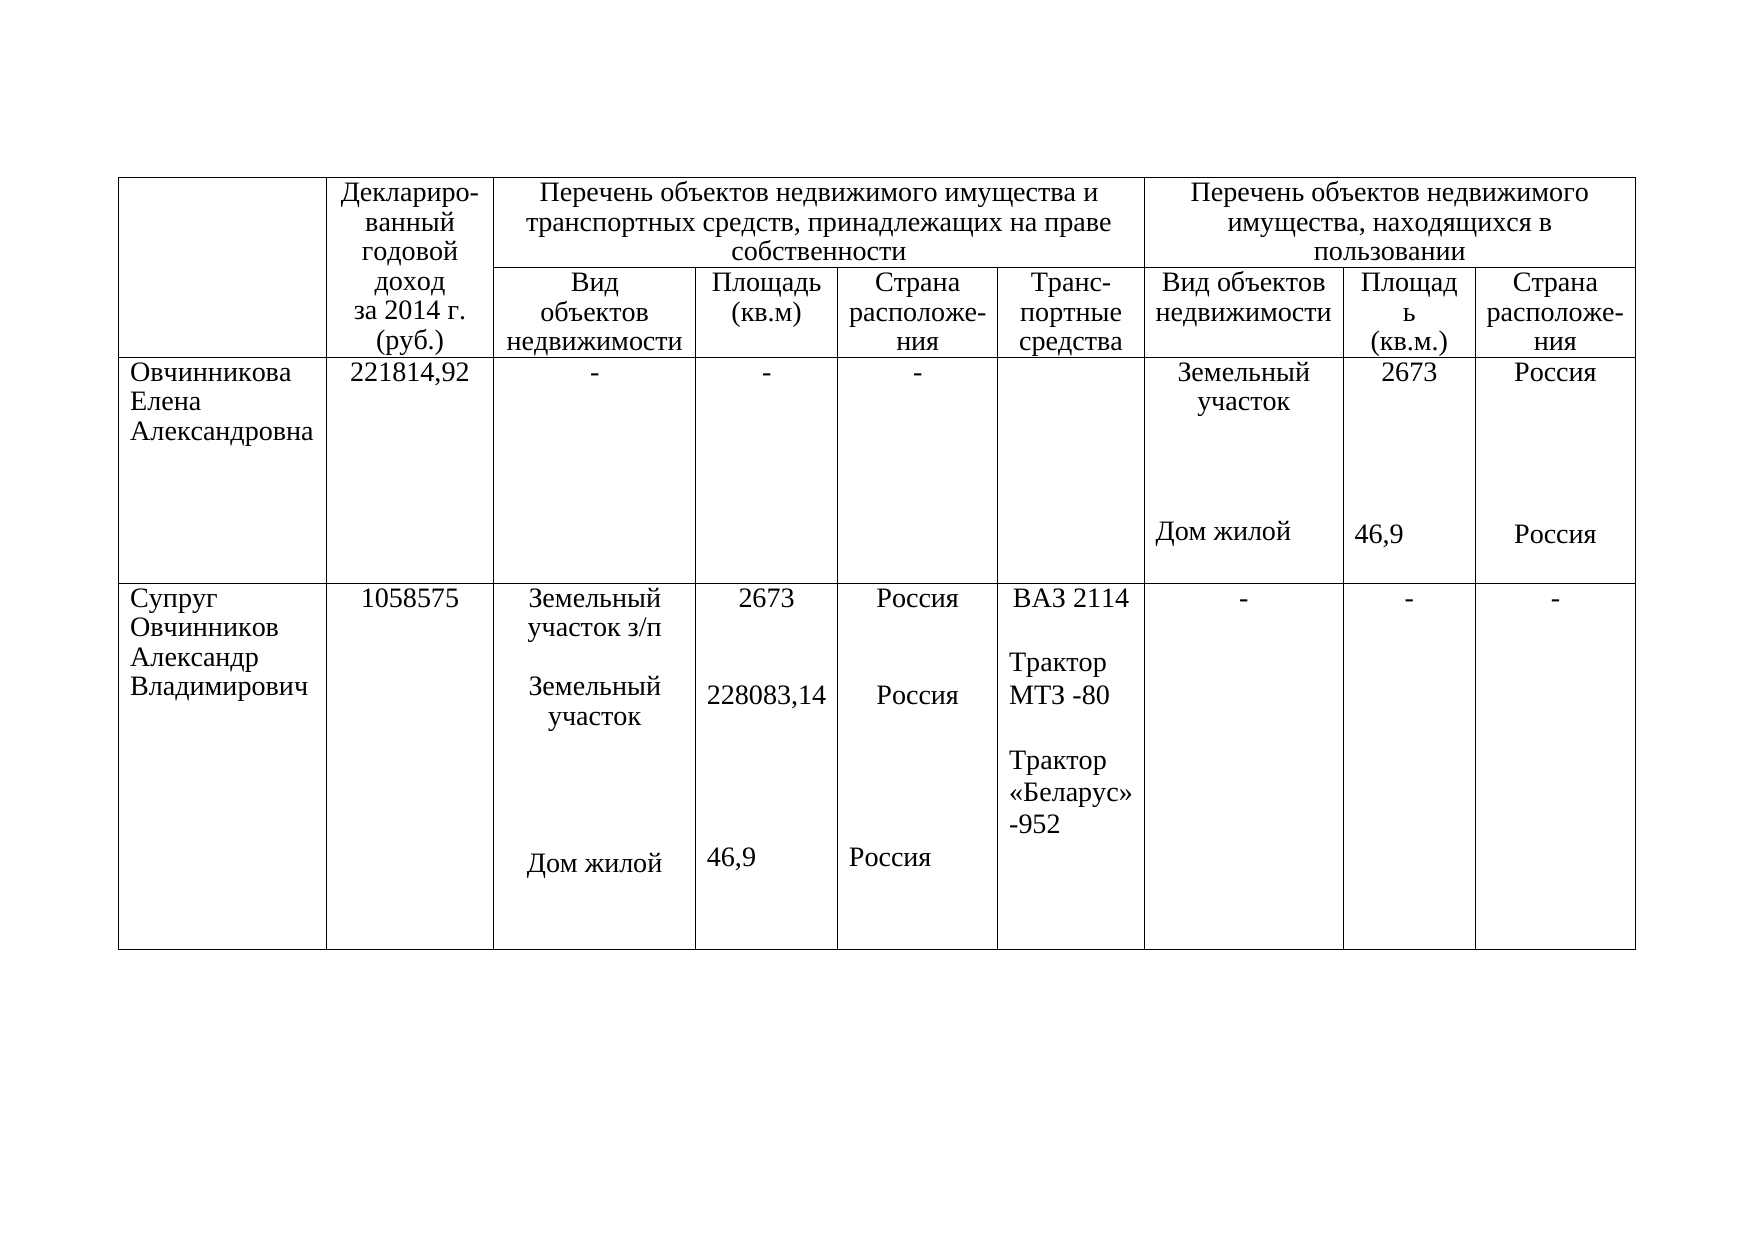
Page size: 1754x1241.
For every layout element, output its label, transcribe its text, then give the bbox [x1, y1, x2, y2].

table_cell Земельный участок з/п Земельный участок Дом жилой [494, 584, 695, 949]
table_cell Площадь (кв.м.) [1344, 268, 1475, 357]
table_cell [998, 358, 1144, 583]
table_cell ВАЗ 2114 Трактор МТЗ -80 Трактор «Беларус» -952 [998, 584, 1144, 949]
table_cell Страна расположе-ния [838, 268, 997, 357]
table_cell 1058575 [327, 584, 493, 949]
table_cell Площадь (кв.м) [696, 268, 837, 357]
table_cell 2673 46,9 [1344, 358, 1475, 583]
table_header [119, 178, 326, 357]
table_cell Вид объектов недвижимости [1145, 268, 1343, 357]
table_cell Страна расположе-ния [1476, 268, 1635, 357]
table_cell - [1476, 584, 1635, 949]
table_cell - [1344, 584, 1475, 949]
table_cell 221814,92 [327, 358, 493, 583]
table_cell Россия Россия Россия [838, 584, 997, 949]
table_cell - [696, 358, 837, 583]
table_cell Вид объектов недвижимости [494, 268, 695, 357]
table_cell - [1145, 584, 1343, 949]
table_header Перечень объектов недвижимого имущества, находящихся в пользовании [1145, 178, 1635, 267]
table_cell Земельный участок Дом жилой [1145, 358, 1343, 583]
table_cell Овчинникова Елена Александровна [119, 358, 326, 583]
table_header Перечень объектов недвижимого имущества и транспортных средств, принадлежащих на праве собственности [494, 178, 1144, 267]
table_cell Транс-портные средства [998, 268, 1144, 357]
table_cell 2673 228083,14 46,9 [696, 584, 837, 949]
table_header Деклариро-ванный годовой доход за 2014 г. (руб.) [327, 178, 493, 357]
table_cell Супруг Овчинников Александр Владимирович [119, 584, 326, 949]
table_cell Россия Россия [1476, 358, 1635, 583]
table_cell - [494, 358, 695, 583]
table_cell - [838, 358, 997, 583]
